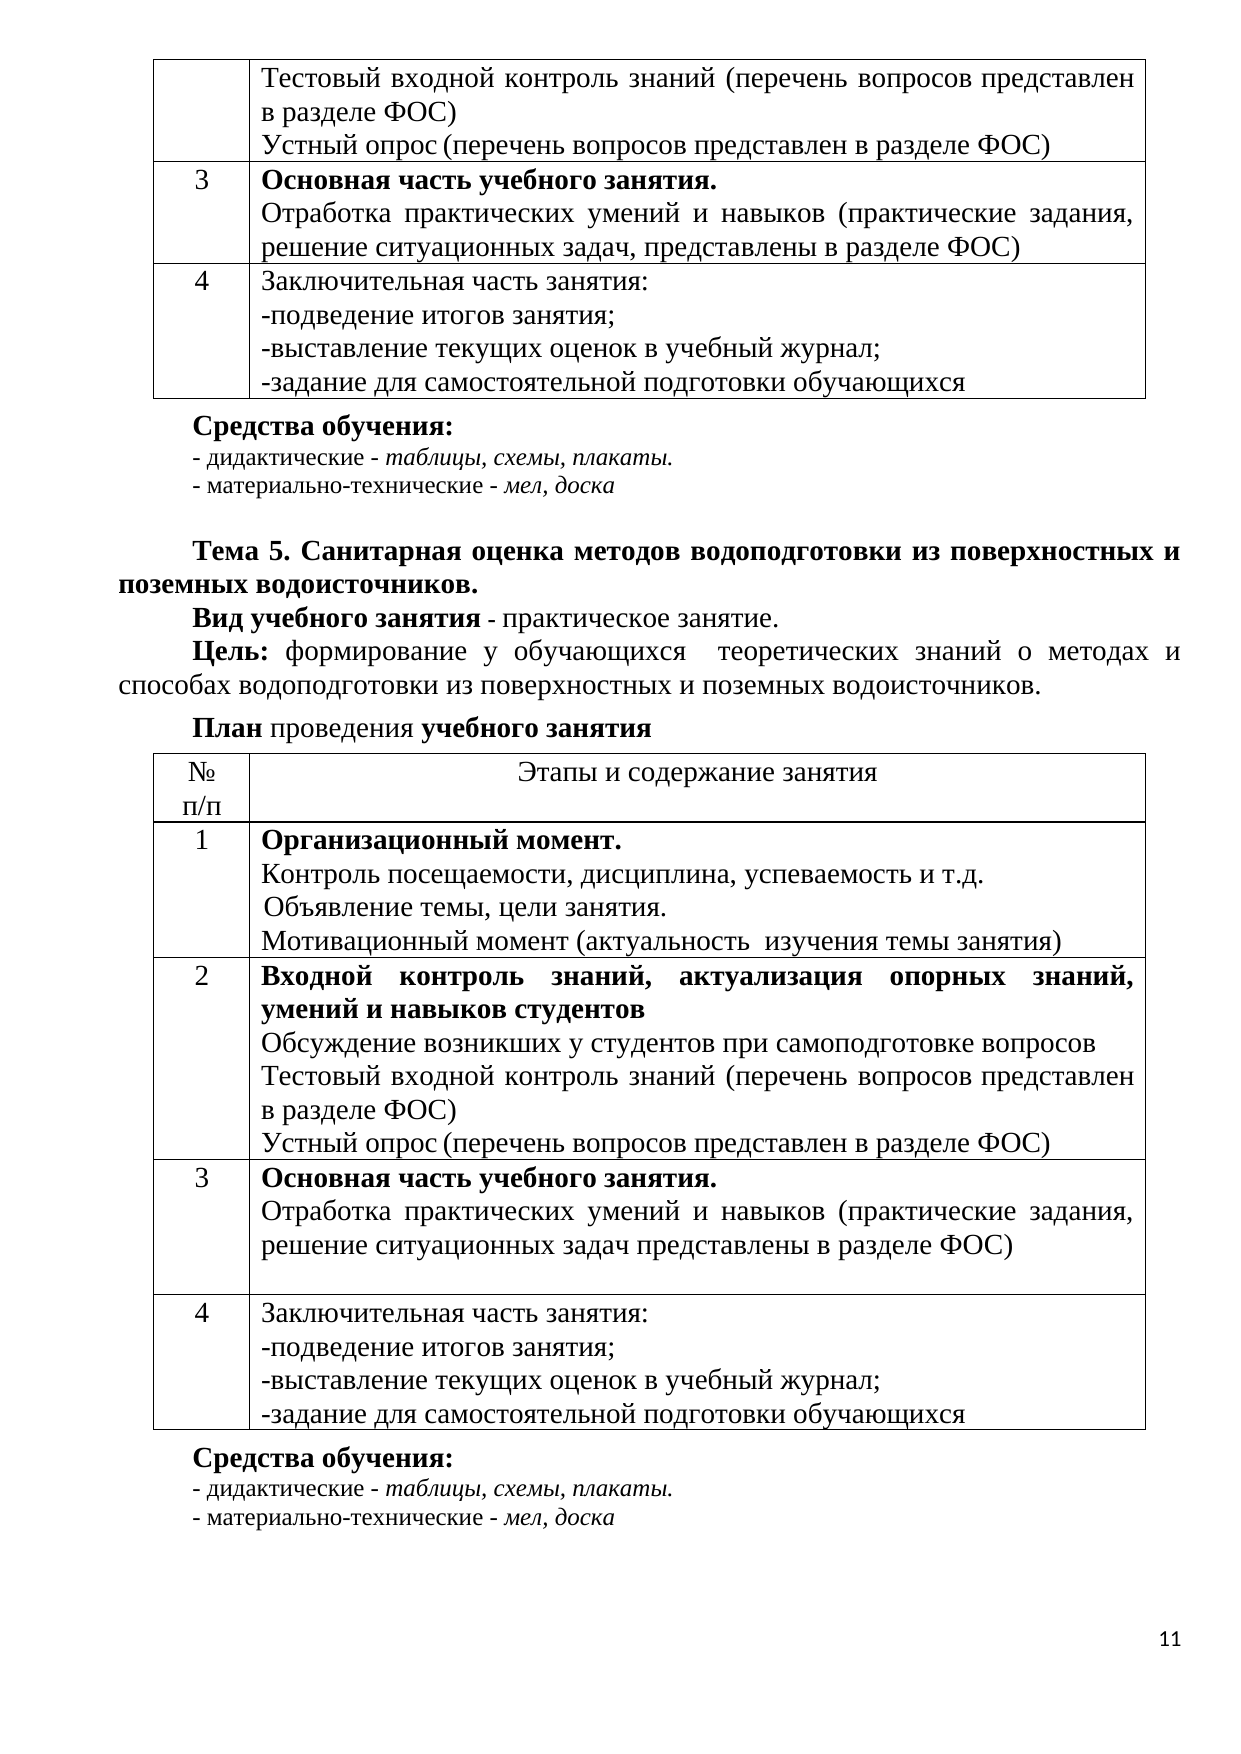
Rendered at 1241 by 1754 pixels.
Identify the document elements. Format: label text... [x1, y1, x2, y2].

table_header Этапы и содержание занятия [250, 754, 1145, 821]
text - материально-технические - мел, доска [118, 471, 1181, 499]
table_cell Заключительная часть занятия: -подведение итогов занятия; -выставление текущих оценок в учебный журнал; -задание для самостоятельной подготовки обучающихся [250, 1295, 1145, 1429]
text Средства обучения: [118, 1440, 1181, 1473]
text План проведения учебного занятия [118, 710, 1181, 744]
table_cell 2 [154, 958, 249, 1159]
table_cell Основная часть учебного занятия. Отработка практических умений и навыков (практические задания, решение ситуационных задач, представлены в разделе ФОС) [250, 162, 1145, 262]
table_cell Заключительная часть занятия: -подведение итогов занятия; -выставление текущих оценок в учебный журнал; -задание для самостоятельной подготовки обучающихся [250, 264, 1145, 398]
text Тема 5. Санитарная оценка методов водоподготовки из поверхностных и поземных водоисточников. [118, 533, 1181, 600]
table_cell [250, 60, 1145, 161]
text Средства обучения: [118, 408, 1181, 442]
text Вид учебного занятия - практическое занятие. [118, 600, 1181, 633]
table_cell 2 [154, 60, 249, 161]
text - дидактические - таблицы, схемы, плакаты. [118, 442, 1181, 471]
text Цель: формирование у обучающихся теоретических знаний о методах и способах водоподготовки из поверхностных и поземных водоисточников. [118, 633, 1181, 701]
table_cell 1 [154, 823, 249, 957]
table_cell 3 [154, 1160, 249, 1294]
table_cell 4 [154, 264, 249, 398]
table_cell Организационный момент. Контроль посещаемости, дисциплина, успеваемость и т.д. Объявление темы, цели занятия. Мотивационный момент (актуальность изучения темы занятия) [250, 823, 1145, 957]
table_cell 3 [154, 162, 249, 262]
table_header № п/п [154, 754, 249, 821]
table_cell 4 [154, 1295, 249, 1429]
text - дидактические - таблицы, схемы, плакаты. [118, 1473, 1181, 1502]
text - материально-технические - мел, доска [118, 1502, 1181, 1531]
table_cell Основная часть учебного занятия. Отработка практических умений и навыков (практические задания, решение ситуационных задач представлены в разделе ФОС) [250, 1160, 1145, 1294]
